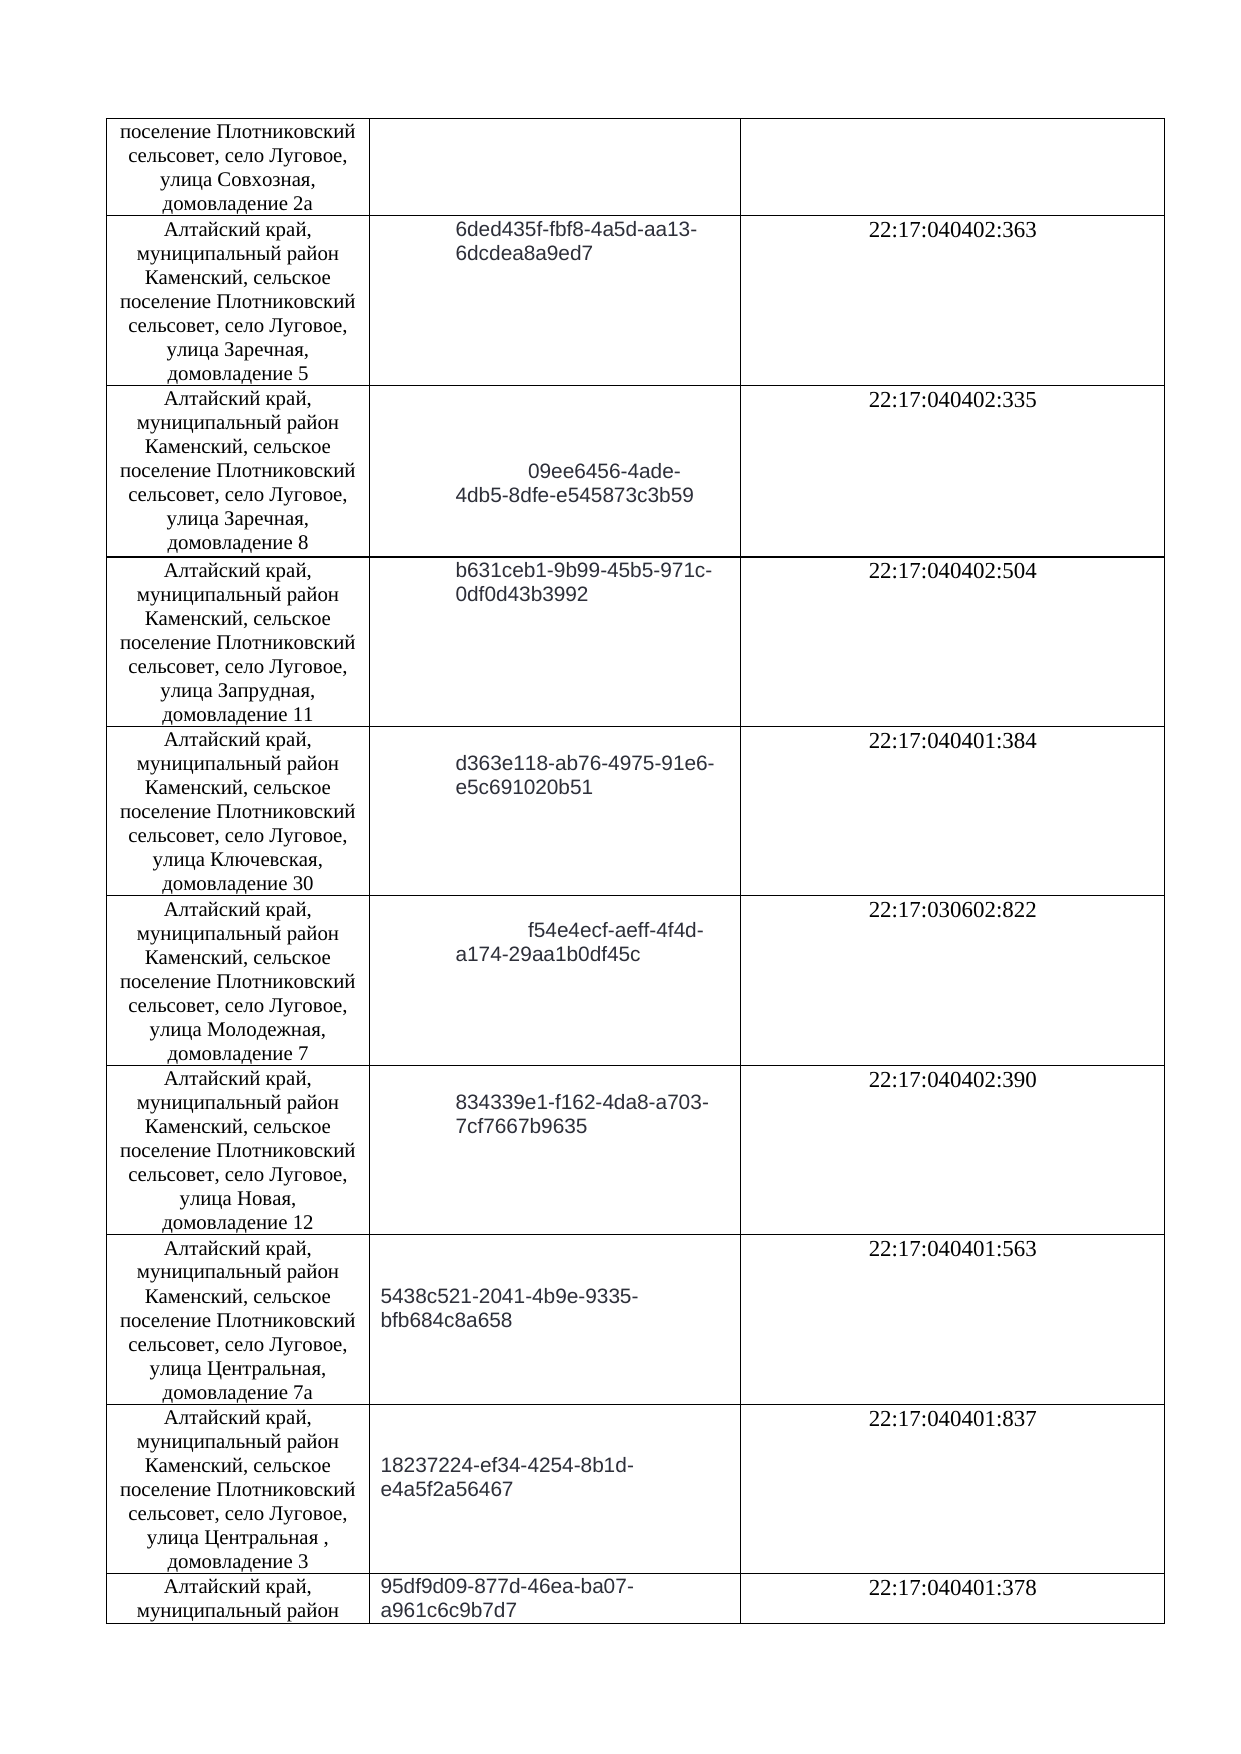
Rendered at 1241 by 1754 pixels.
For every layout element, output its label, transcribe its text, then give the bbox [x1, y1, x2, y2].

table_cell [370, 119, 740, 215]
table_cell 95df9d09-877d-46ea-ba07-a961c6c9b7d7 [517, 1574, 740, 1622]
table_cell 834339e1-f162-4da8-a703-7cf7667b9635 [370, 1066, 740, 1234]
table_cell f54e4ecf-aeff-4f4d-a174-29aa1b0df45c [370, 896, 740, 1065]
table_cell 22:17:040402:390 [741, 1066, 1164, 1234]
table_cell 22:17:040401:378 [741, 1574, 1164, 1622]
table_cell 18237224-ef34-4254-8b1d-e4a5f2a56467 [370, 1405, 740, 1573]
table_cell 5438c521-2041-4b9e-9335-bfb684c8a658 [370, 1235, 740, 1404]
table_cell Алтайский край, муниципальный район Каменский, сельское поселение Плотниковский сельсовет, село Луговое, улица Центральная , домовладение 3 [107, 1405, 369, 1573]
table_cell 22:17:040401:563 [741, 1235, 1164, 1404]
table_cell b631ceb1-9b99-45b5-971c-0df0d43b3992 [370, 558, 740, 726]
table_cell Алтайский край, муниципальный район Каменский, сельское поселение Плотниковский сельсовет, село Луговое, улица Ключевская, домовладение 30 [107, 727, 369, 895]
table_cell Алтайский край, муниципальный район Каменский, сельское поселение Плотниковский сельсовет, село Луговое, улица Центральная, домовладение 7а [107, 1235, 369, 1404]
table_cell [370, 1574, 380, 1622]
table_cell 6ded435f-fbf8-4a5d-aa13-6dcdea8a9ed7 [370, 216, 740, 385]
table_cell 22:17:040401:837 [741, 1405, 1164, 1573]
table_cell 22:17:040401:384 [741, 727, 1164, 895]
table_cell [107, 1574, 369, 1622]
table_cell 22:17:030602:822 [741, 896, 1164, 1065]
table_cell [107, 119, 369, 215]
table_cell d363e118-ab76-4975-91e6-e5c691020b51 [370, 727, 740, 895]
table_cell Алтайский край, муниципальный район Каменский, сельское поселение Плотниковский сельсовет, село Луговое, улица Запрудная, домовладение 11 [107, 558, 369, 726]
table_cell Алтайский край, муниципальный район Каменский, сельское поселение Плотниковский сельсовет, село Луговое, улица Заречная, домовладение 8 [107, 386, 369, 556]
table_cell Алтайский край, муниципальный район Каменский, сельское поселение Плотниковский сельсовет, село Луговое, улица Заречная, домовладение 5 [107, 216, 369, 385]
table_cell 22:17:040402:504 [741, 558, 1164, 726]
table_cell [741, 119, 1164, 215]
table_cell Алтайский край, муниципальный район Каменский, сельское поселение Плотниковский сельсовет, село Луговое, улица Новая, домовладение 12 [107, 1066, 369, 1234]
table_cell Алтайский край, муниципальный район Каменский, сельское поселение Плотниковский сельсовет, село Луговое, улица Молодежная, домовладение 7 [107, 896, 369, 1065]
table_cell 22:17:040402:363 [741, 216, 1164, 385]
table_cell 09ee6456-4ade-4db5-8dfe-e545873c3b59 [370, 386, 740, 556]
table_cell 22:17:040402:335 [741, 386, 1164, 556]
